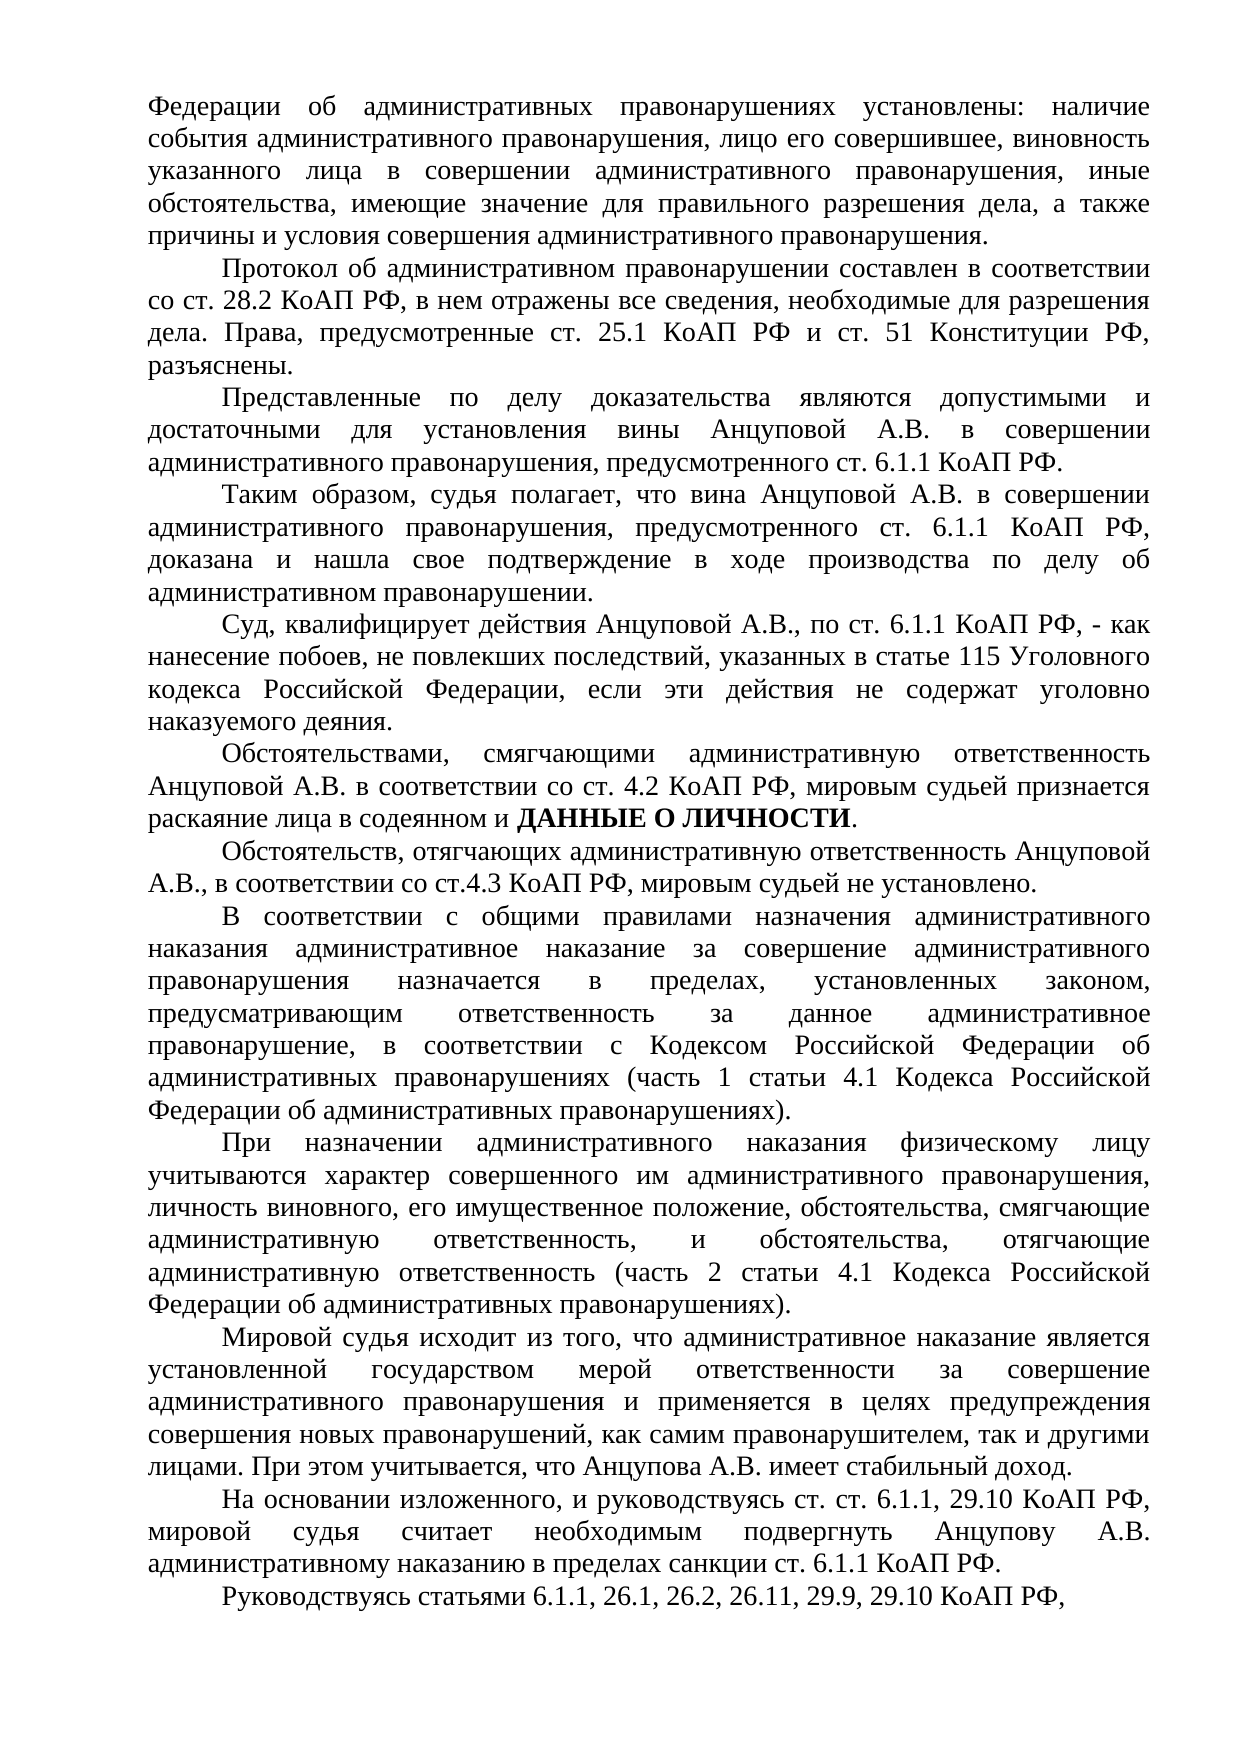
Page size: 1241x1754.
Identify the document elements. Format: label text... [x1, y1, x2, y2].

text В соответствии с общими правилами назначения административного наказания административное наказание за совершение административного правонарушения назначается в пределах, установленных законом, предусматривающим ответственность за данное административное правонарушение, в соответствии с Кодексом Российской Федерации об административных правонарушениях (часть 1 статьи 4.1 Кодекса Российской Федерации об административных правонарушениях). [148, 898, 1152, 1125]
text Обстоятельствами, смягчающими административную ответственность Анцуповой А.В. в соответствии со ст. 4.2 КоАП РФ, мировым судьей признается раскаяние лица в содеянном и ДАННЫЕ О ЛИЧНОСТИ. [148, 737, 1152, 834]
text Представленные по делу доказательства являются допустимыми и достаточными для установления вины Анцуповой А.В. в совершении административного правонарушения, предусмотренного ст. 6.1.1 КоАП РФ. [148, 380, 1152, 477]
text Протокол об административном правонарушении составлен в соответствии со ст. 28.2 КоАП РФ, в нем отражены все сведения, необходимые для разрешения дела. Права, предусмотренные ст. 25.1 КоАП РФ и ст. 51 Конституции РФ, разъяснены. [148, 251, 1152, 380]
text Таким образом, судья полагает, что вина Анцуповой А.В. в совершении административного правонарушения, предусмотренного ст. 6.1.1 КоАП РФ, доказана и нашла свое подтверждение в ходе производства по делу об административном правонарушении. [148, 477, 1152, 607]
text При назначении административного наказания физическому лицу учитываются характер совершенного им административного правонарушения, личность виновного, его имущественное положение, обстоятельства, смягчающие административную ответственность, и обстоятельства, отягчающие административную ответственность (часть 2 статьи 4.1 Кодекса Российской Федерации об административных правонарушениях). [148, 1125, 1152, 1320]
text Мировой судья исходит из того, что административное наказание является установленной государством мерой ответственности за совершение административного правонарушения и применяется в целях предупреждения совершения новых правонарушений, как самим правонарушителем, так и другими лицами. При этом учитывается, что Анцупова А.В. имеет стабильный доход. [148, 1320, 1152, 1482]
text Руководствуясь статьями 6.1.1, 26.1, 26.2, 26.11, 29.9, 29.10 КоАП РФ, [148, 1579, 1152, 1611]
text Обстоятельств, отягчающих административную ответственность Анцуповой А.В., в соответствии со ст.4.3 КоАП РФ, мировым судьей не установлено. [148, 834, 1152, 898]
text На основании изложенного, и руководствуясь ст. ст. 6.1.1, 29.10 КоАП РФ, мировой судья считает необходимым подвергнуть Анцупову А.В. административному наказанию в пределах санкции ст. 6.1.1 КоАП РФ. [148, 1482, 1152, 1579]
text Суд, квалифицирует действия Анцуповой А.В., по ст. 6.1.1 КоАП РФ, - как нанесение побоев, не повлекших последствий, указанных в статье 115 Уголовного кодекса Российской Федерации, если эти действия не содержат уголовно наказуемого деяния. [148, 607, 1152, 737]
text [148, 89, 1152, 251]
